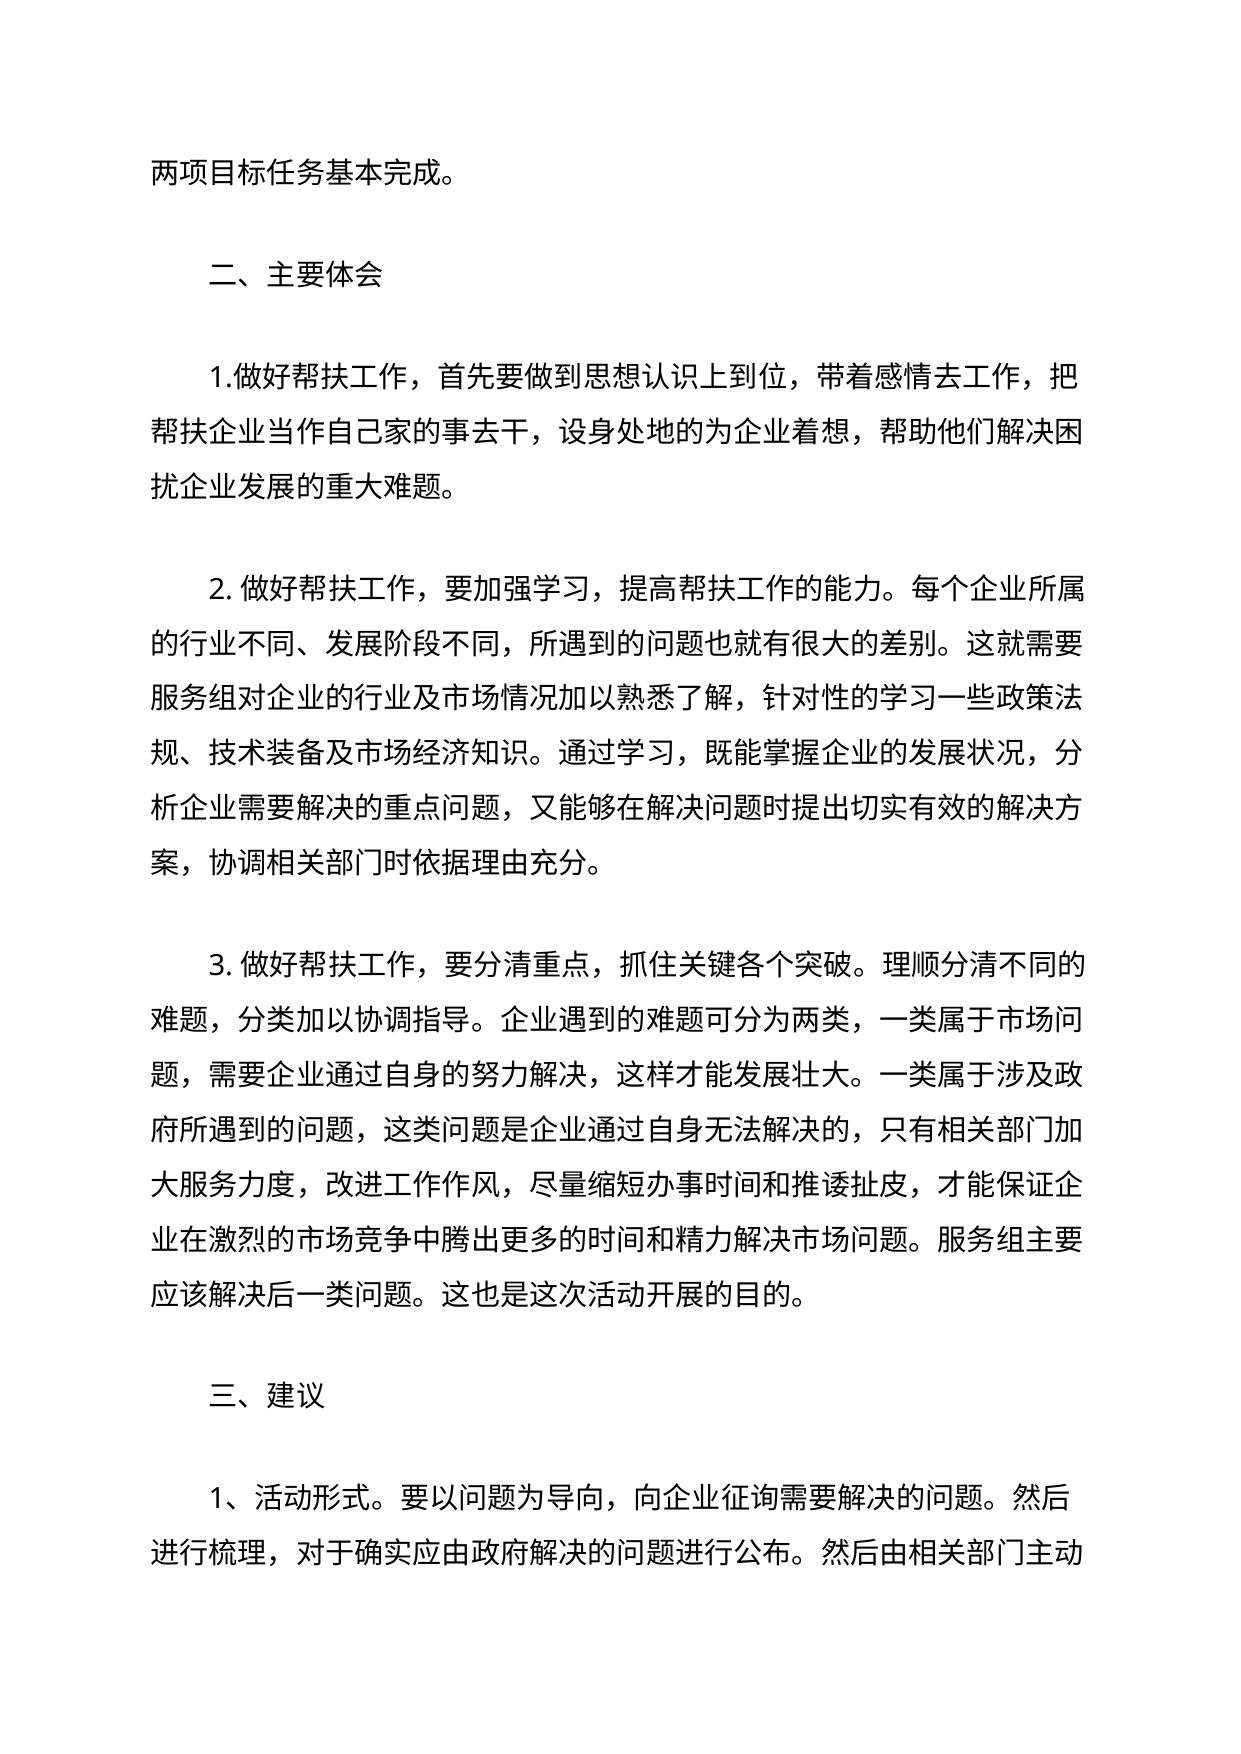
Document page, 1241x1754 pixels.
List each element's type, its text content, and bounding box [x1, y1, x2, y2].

text 3. 做好帮扶工作，要分清重点，抓住关键各个突破。理顺分清不同的难题，分类加以协调指导。企业遇到的难题可分为两类，一类属于市场问题，需要企业通过自身的努力解决，这样才能发展壮大。一类属于涉及政府所遇到的问题，这类问题是企业通过自身无法解决的，只有相关部门加大服务力度，改进工作作风，尽量缩短办事时间和推诿扯皮，才能保证企业在激烈的市场竞争中腾出更多的时间和精力解决市场问题。服务组主要应该解决后一类问题。这也是这次活动开展的目的。 [150, 942, 1090, 1313]
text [150, 1474, 1090, 1572]
text 二、主要体会 [150, 252, 1090, 294]
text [150, 150, 1090, 192]
text 2. 做好帮扶工作，要加强学习，提高帮扶工作的能力。每个企业所属的行业不同、发展阶段不同，所遇到的问题也就有很大的差别。这就需要服务组对企业的行业及市场情况加以熟悉了解，针对性的学习一些政策法规、技术装备及市场经济知识。通过学习，既能掌握企业的发展状况，分析企业需要解决的重点问题，又能够在解决问题时提出切实有效的解决方案，协调相关部门时依据理由充分。 [150, 565, 1090, 882]
text 1.做好帮扶工作，首先要做到思想认识上到位，带着感情去工作，把帮扶企业当作自己家的事去干，设身处地的为企业着想，帮助他们解决困扰企业发展的重大难题。 [150, 353, 1090, 506]
text 三、建议 [150, 1373, 1090, 1415]
